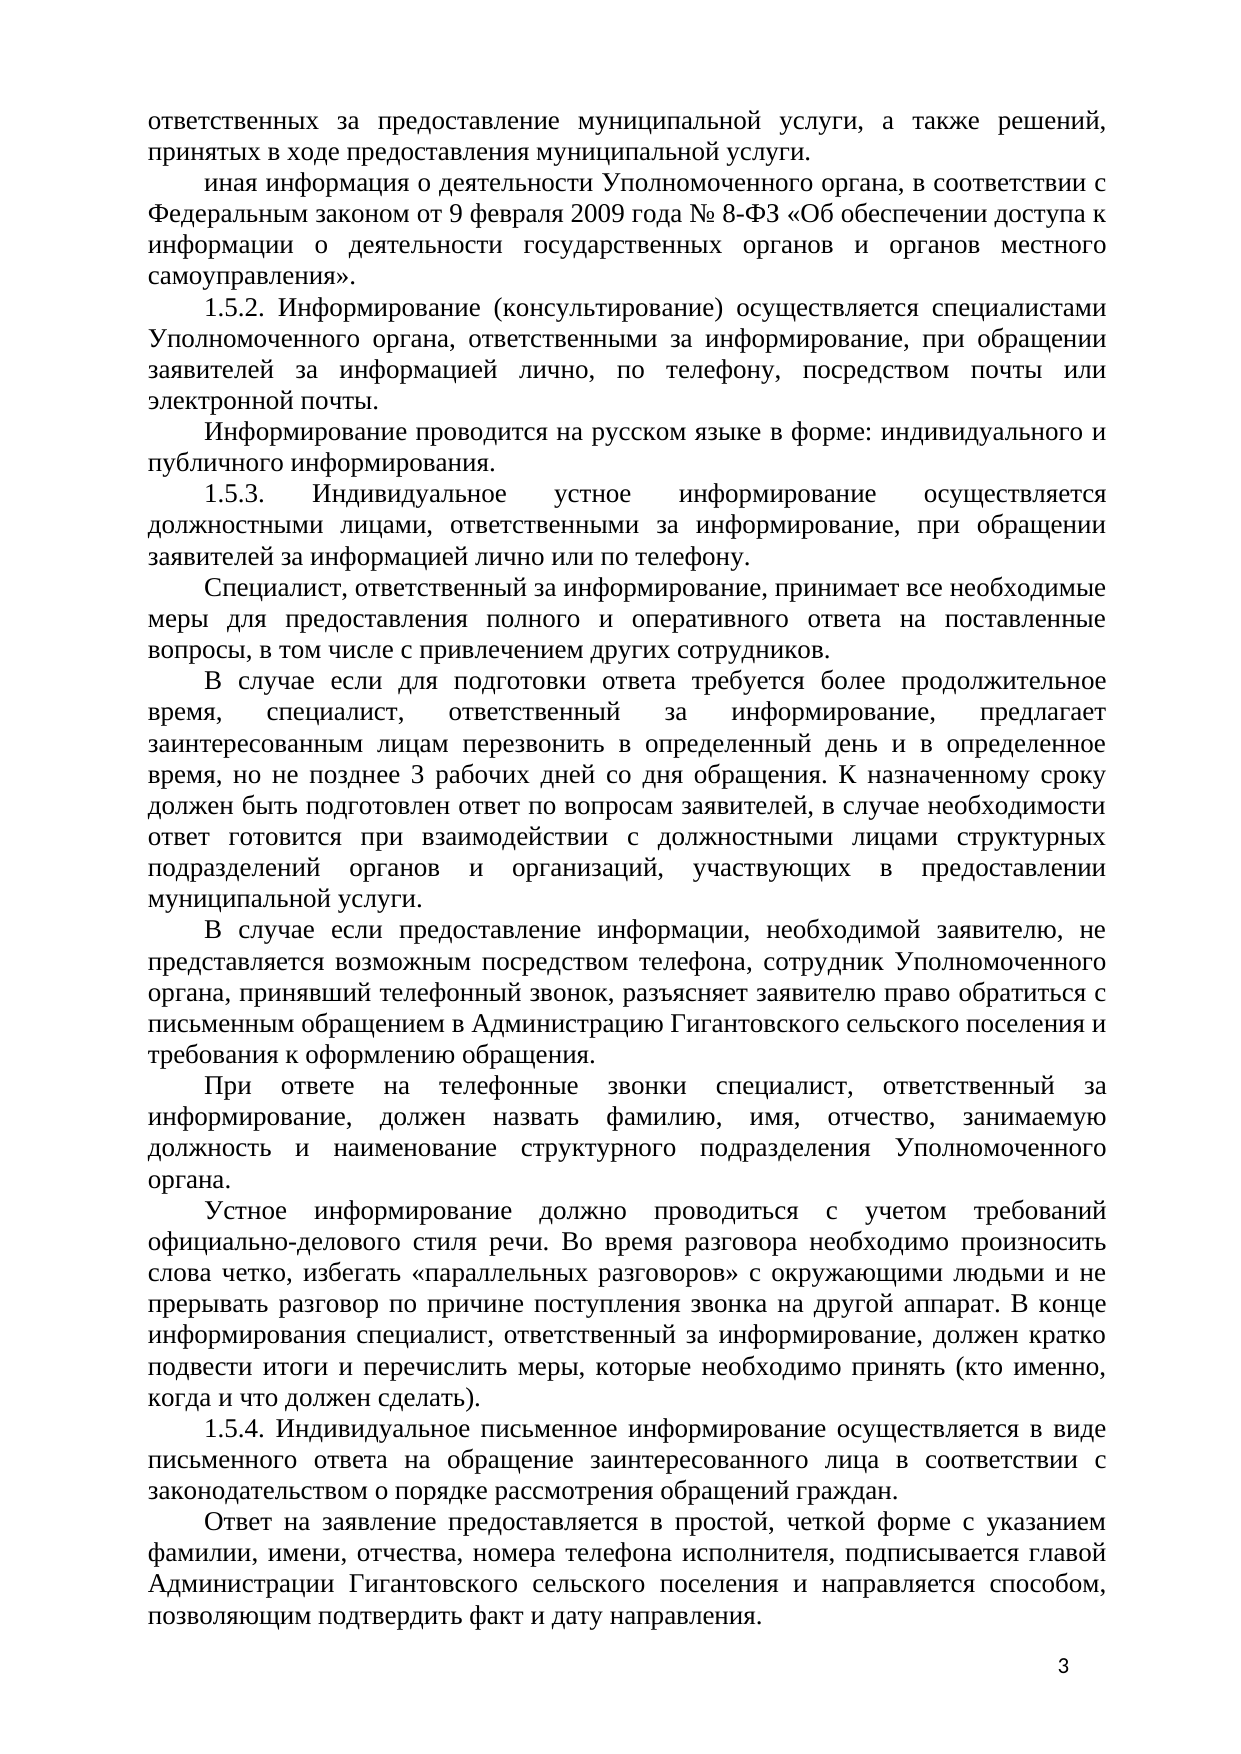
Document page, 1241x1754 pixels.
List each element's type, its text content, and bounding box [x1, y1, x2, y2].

text Информирование проводится на русском языке в форме: индивидуального и публичного информирования. [148, 415, 1107, 477]
text 1.5.3. Индивидуальное устное информирование осуществляется должностными лицами, ответственными за информирование, при обращении заявителей за информацией лично или по телефону. [148, 477, 1107, 571]
text При ответе на телефонные звонки специалист, ответственный за информирование, должен назвать фамилию, имя, отчество, занимаемую должность и наименование структурного подразделения Уполномоченного органа. [148, 1069, 1107, 1194]
text 1.5.2. Информирование (консультирование) осуществляется специалистами Уполномоченного органа, ответственными за информирование, при обращении заявителей за информацией лично, по телефону, посредством почты или электронной почты. [148, 291, 1107, 415]
text Ответ на заявление предоставляется в простой, четкой форме с указанием фамилии, имени, отчества, номера телефона исполнителя, подписывается главой Администрации Гигантовского сельского поселения и направляется способом, позволяющим подтвердить факт и дату направления. [148, 1505, 1107, 1630]
text 1.5.4. Индивидуальное письменное информирование осуществляется в виде письменного ответа на обращение заинтересованного лица в соответствии с законодательством о порядке рассмотрения обращений граждан. [148, 1412, 1107, 1505]
text иная информация о деятельности Уполномоченного органа, в соответствии с Федеральным законом от 9 февраля 2009 года № 8-ФЗ «Об обеспечении доступа к информации о деятельности государственных органов и органов местного самоуправления». [148, 166, 1107, 291]
text Устное информирование должно проводиться с учетом требований официально-делового стиля речи. Во время разговора необходимо произносить слова четко, избегать «параллельных разговоров» с окружающими людьми и не прерывать разговор по причине поступления звонка на другой аппарат. В конце информирования специалист, ответственный за информирование, должен кратко подвести итоги и перечислить меры, которые необходимо принять (кто именно, когда и что должен сделать). [148, 1194, 1107, 1412]
text Специалист, ответственный за информирование, принимает все необходимые меры для предоставления полного и оперативного ответа на поставленные вопросы, в том числе с привлечением других сотрудников. [148, 571, 1107, 664]
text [148, 104, 1107, 166]
text В случае если предоставление информации, необходимой заявителю, не представляется возможным посредством телефона, сотрудник Уполномоченного органа, принявший телефонный звонок, разъясняет заявителю право обратиться с письменным обращением в Администрацию Гигантовского сельского поселения и требования к оформлению обращения. [148, 913, 1107, 1069]
text В случае если для подготовки ответа требуется более продолжительное время, специалист, ответственный за информирование, предлагает заинтересованным лицам перезвонить в определенный день и в определенное время, но не позднее 3 рабочих дней со дня обращения. К назначенному сроку должен быть подготовлен ответ по вопросам заявителей, в случае необходимости ответ готовится при взаимодействии с должностными лицами структурных подразделений органов и организаций, участвующих в предоставлении муниципальной услуги. [148, 664, 1107, 913]
